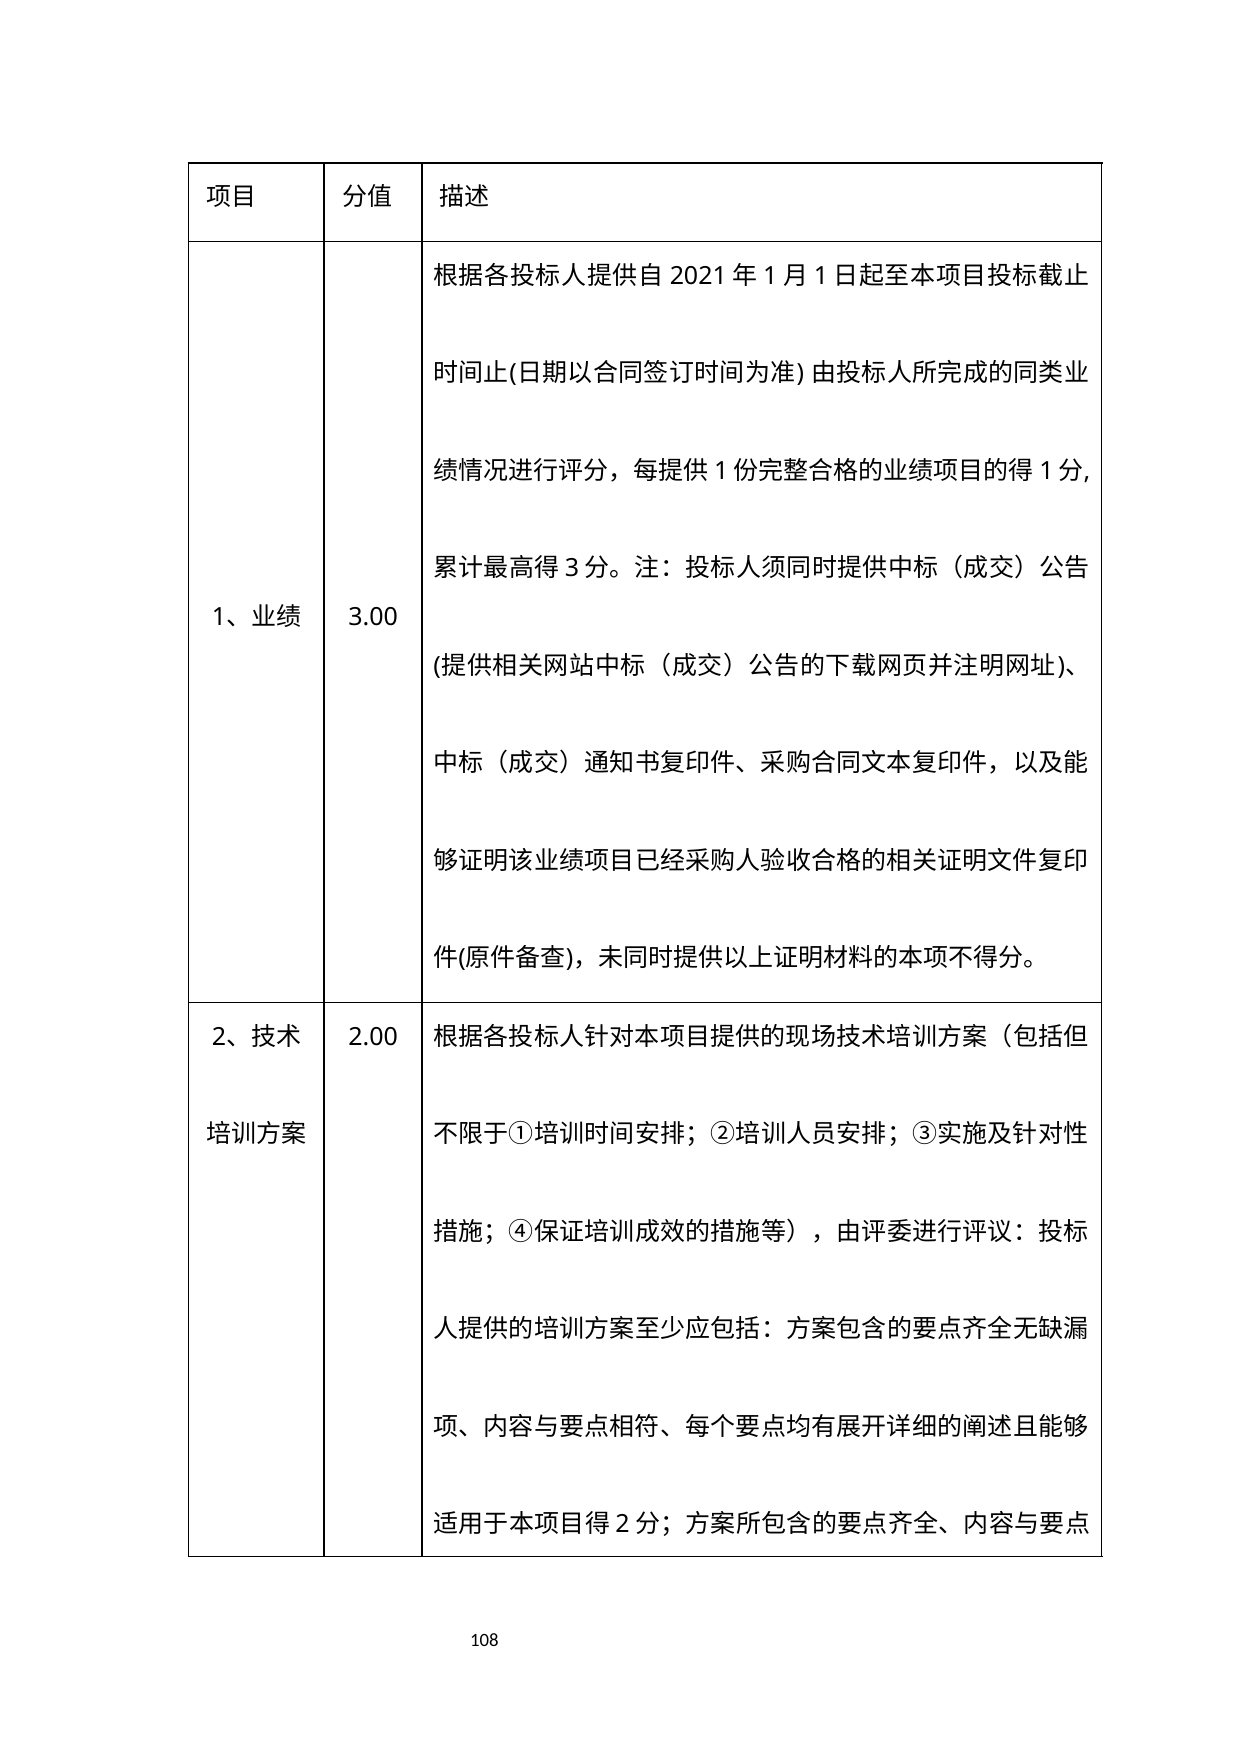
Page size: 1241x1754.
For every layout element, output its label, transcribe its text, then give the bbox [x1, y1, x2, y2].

table_cell 2、技术培训方案 [189, 1003, 323, 1556]
table_header 项目 [189, 164, 323, 241]
table_cell 1、业绩 [189, 242, 323, 1002]
table_header 描述 [423, 164, 1101, 241]
table_cell 根据各投标人提供自2021年1月1日起至本项目投标截止时间止(日期以合同签订时间为准) 由投标人所完成的同类业绩情况进行评分，每提供1份完整合格的业绩项目的得1分, 累计最高得3分。注：投标人须同时提供中标（成交）公告(提供相关网站中标（成交）公告的下载网页并注明网址)、中标（成交）通知书复印件、采购合同文本复印件，以及能够证明该业绩项目已经采购人验收合格的相关证明文件复印件(原件备查)，未同时提供以上证明材料的本项不得分。 [423, 242, 1101, 1002]
table_cell 3.00 [325, 242, 421, 1002]
table_cell 2.00 [325, 1003, 421, 1556]
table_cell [423, 1003, 1101, 1556]
table_header 分值 [325, 164, 421, 241]
